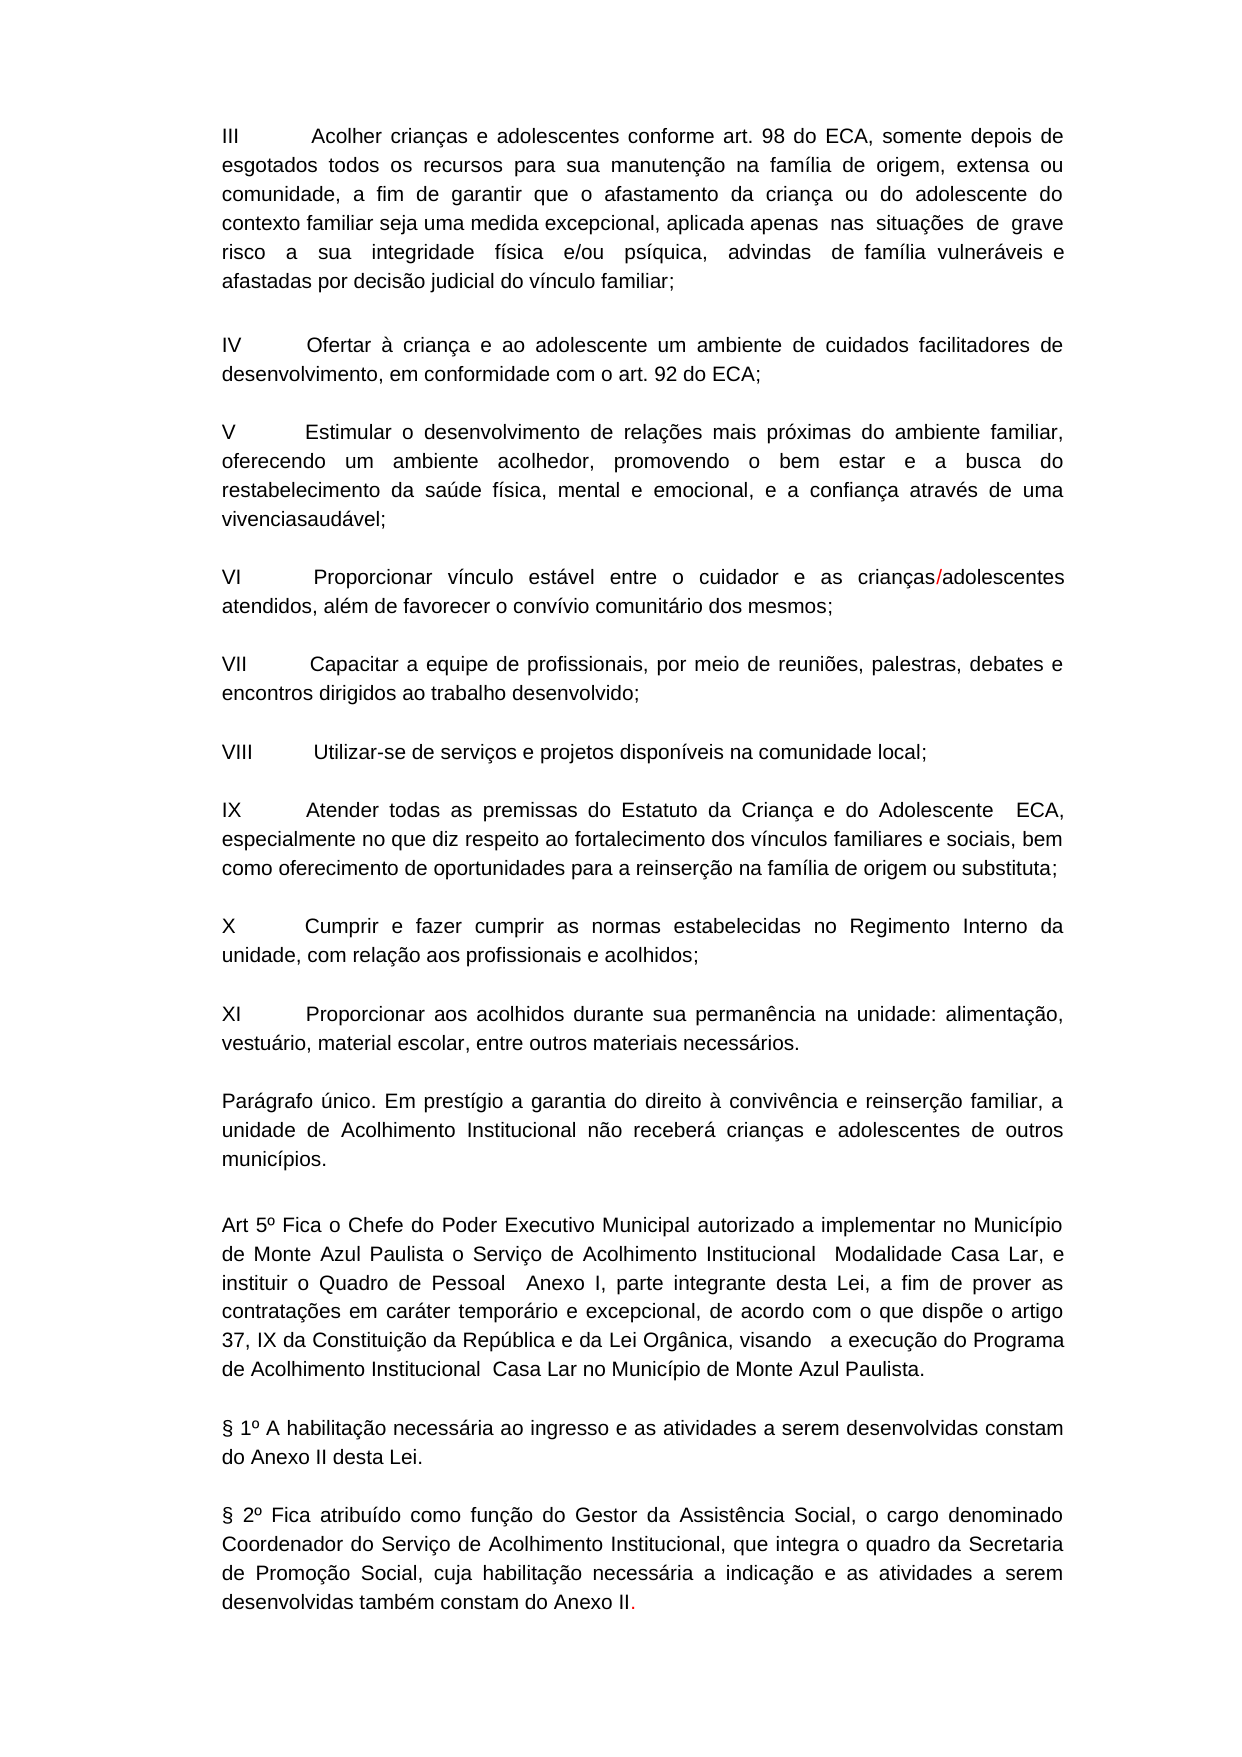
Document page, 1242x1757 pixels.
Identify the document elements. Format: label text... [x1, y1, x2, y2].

list ­ Proporcionar vínculo estável entre o cuidador e as crianças/adolescentes atendidos, além de favorecer o convívio comunitário dos mesmos; [222, 565, 1064, 618]
list ­ Ofertar à criança e ao adolescente um ambiente de cuidados facilitadores de desenvolvimento, em conformidade com o art. 92 do ECA; [222, 332, 1064, 385]
list ­ Utilizar-se de serviços e projetos disponíveis na comunidade local; [222, 739, 1064, 763]
text § 1º A habilitação necessária ao ingresso e as atividades a serem desenvolvidas constam do Anexo II desta Lei. [222, 1416, 1064, 1468]
text Art 5º Fica o Chefe do Poder Executivo Municipal autorizado a implementar no Município de Monte Azul Paulista o Serviço de Acolhimento Institucional ­ Modalidade Casa Lar, e instituir o Quadro de Pessoal ­ Anexo I, parte integrante desta Lei, a fim de prover as contratações em caráter temporário e excepcional, de acordo com o que dispõe o artigo 37, IX da Constituição da República e da Lei Orgânica, visando a execução do Programa de Acolhimento Institucional ­ Casa Lar no Município de Monte Azul Paulista. [222, 1212, 1064, 1381]
text § 2º Fica atribuído como função do Gestor da Assistência Social, o cargo denominado Coordenador do Serviço de Acolhimento Institucional, que integra o quadro da Secretaria de Promoção Social, cuja habilitação necessária a indicação e as atividades a serem desenvolvidas também constam do Anexo II. [222, 1503, 1064, 1614]
list ­ Capacitar a equipe de profissionais, por meio de reuniões, palestras, debates e encontros dirigidos ao trabalho desenvolvido; [222, 652, 1064, 705]
list ­ Cumprir e fazer cumprir as normas estabelecidas no Regimento Interno da unidade, com relação aos profissionais e acolhidos; [222, 914, 1064, 967]
list ­ Estimular o desenvolvimento de relações mais próximas do ambiente familiar, oferecendo um ambiente acolhedor, promovendo o bem estar e a busca do restabelecimento da saúde física, mental e emocional, e a confiança através de uma vivenciasaudável; [222, 420, 1064, 531]
list ­ Proporcionar aos acolhidos durante sua permanência na unidade: alimentação, vestuário, material escolar, entre outros materiais necessários. [222, 1001, 1064, 1054]
text Parágrafo único. Em prestígio a garantia do direito à convivência e reinserção familiar, a unidade de Acolhimento Institucional não receberá crianças e adolescentes de outros municípios. [222, 1089, 1064, 1171]
list ­ Atender todas as premissas do Estatuto da Criança e do Adolescente ­ ECA, especialmente no que diz respeito ao fortalecimento dos vínculos familiares e sociais, bem como oferecimento de oportunidades para a reinserção na família de origem ou substituta; [222, 798, 1064, 880]
list ­ Acolher crianças e adolescentes conforme art. 98 do ECA, somente depois de esgotados todos os recursos para sua manutenção na família de origem, extensa ou comunidade, a fim de garantir que o afastamento da criança ou do adolescente do contexto familiar seja uma medida excepcional, aplicada apenas nas situações de grave risco a sua integridade física e/ou psíquica, advindas de família vulneráveis e afastadas por decisão judicial do vínculo familiar; [222, 124, 1064, 293]
